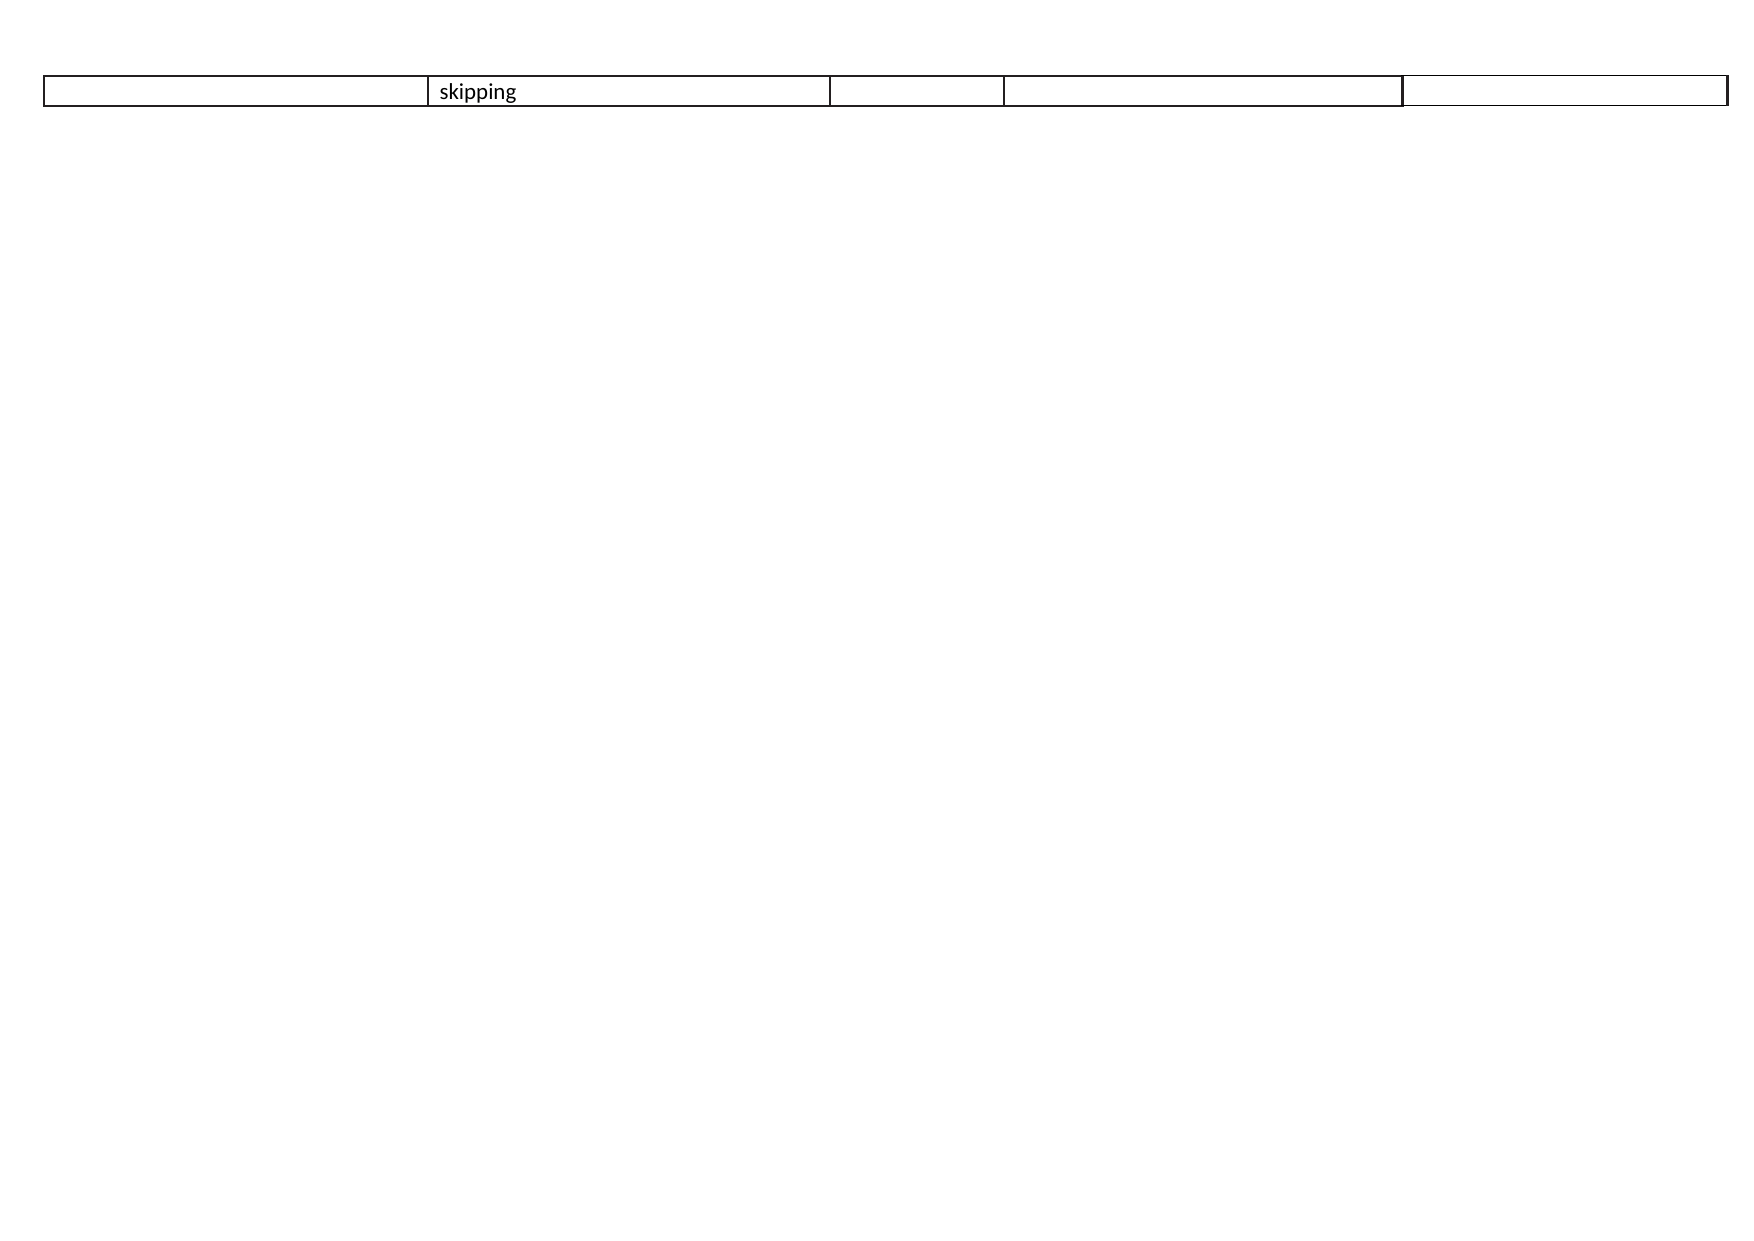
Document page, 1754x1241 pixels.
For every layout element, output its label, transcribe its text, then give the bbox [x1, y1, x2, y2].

table_cell £500 [831, 77, 1003, 105]
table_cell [429, 77, 829, 105]
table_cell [1005, 77, 1401, 105]
table_cell [1404, 76, 1726, 105]
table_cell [45, 77, 427, 105]
